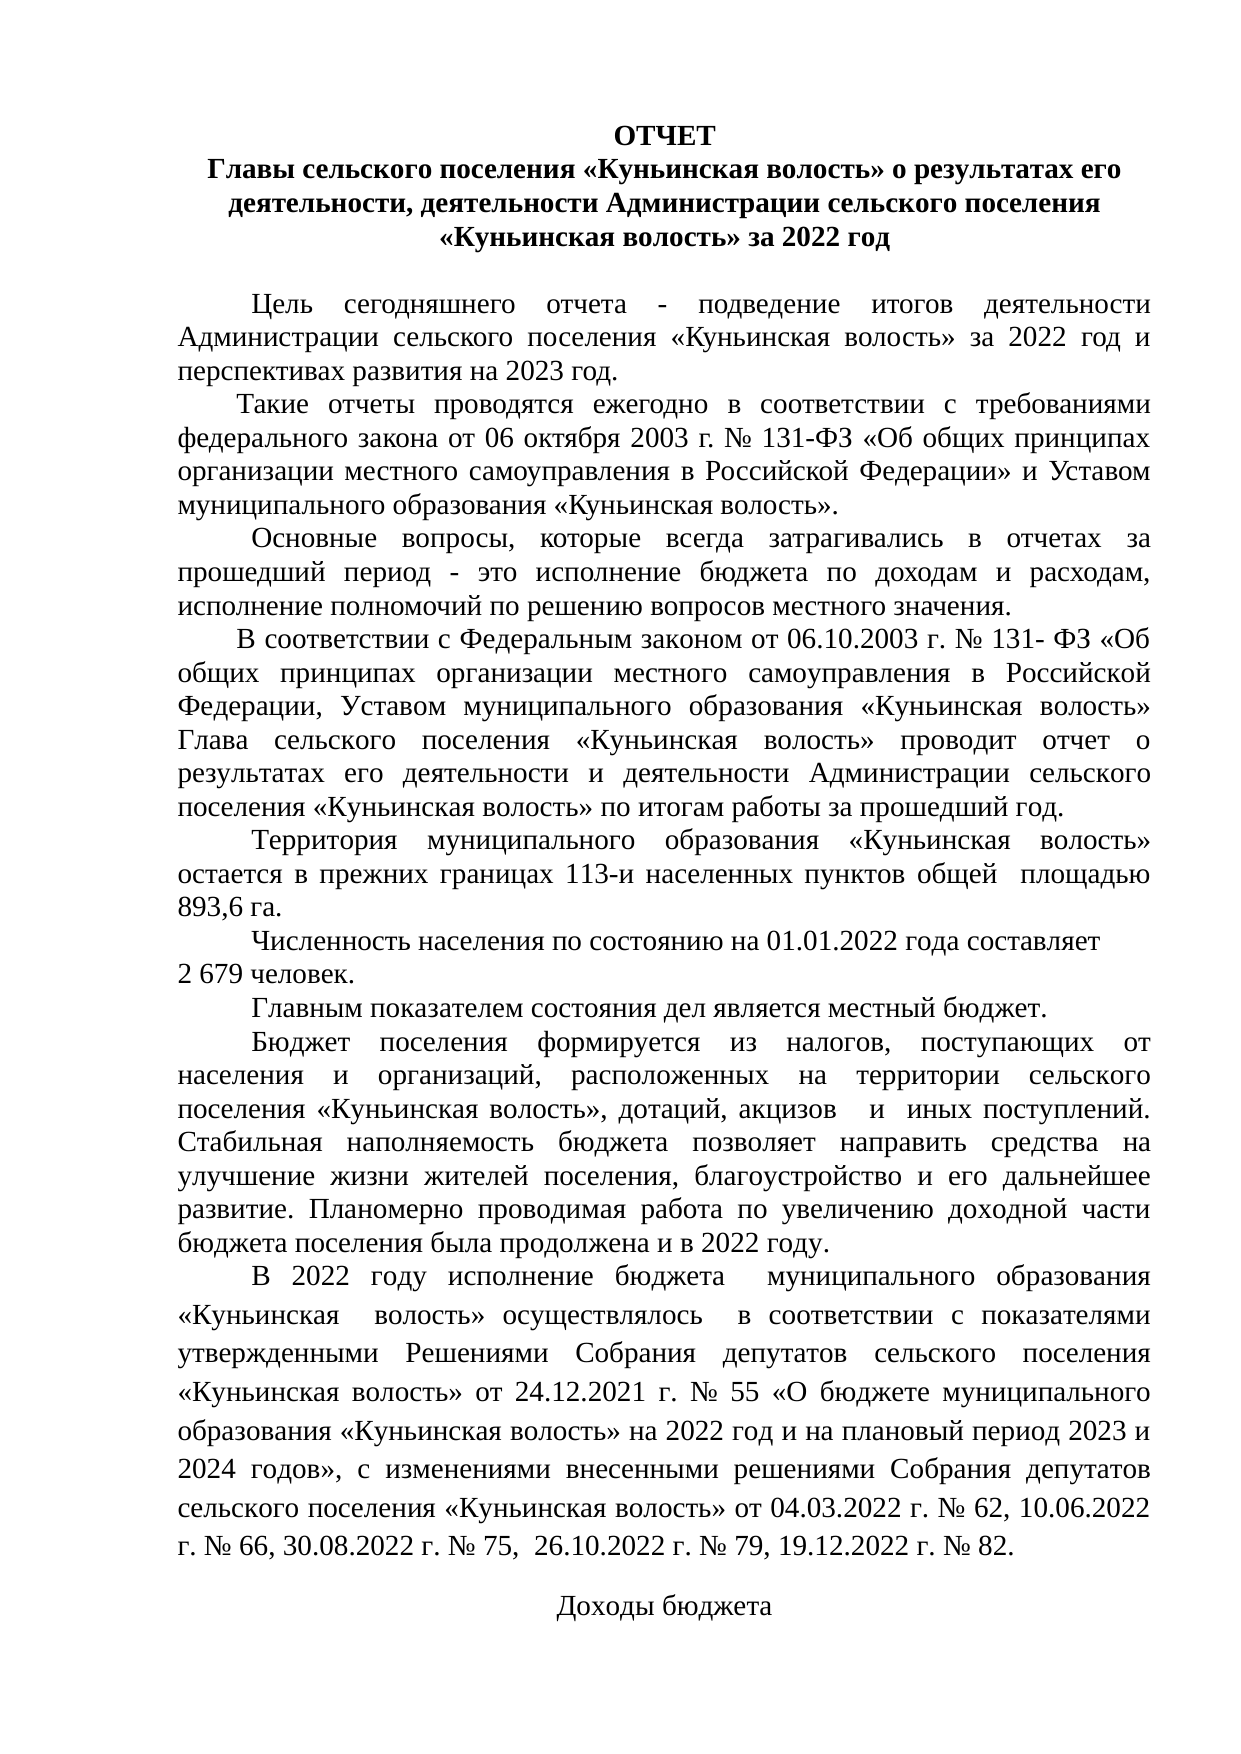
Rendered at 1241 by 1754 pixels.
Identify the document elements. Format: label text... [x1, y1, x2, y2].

text ОТЧЕТ [177, 118, 1152, 152]
text Территория муниципального образования «Куньинская волость» остается в прежних границах 113-и населенных пунктов общей площадью 893,6 га. [177, 822, 1152, 923]
text Доходы бюджета [177, 1588, 1152, 1621]
text Бюджет поселения формируется из налогов, поступающих от населения и организаций, расположенных на территории сельского поселения «Куньинская волость», дотаций, акцизов и иных поступлений. Стабильная наполняемость бюджета позволяет направить средства на улучшение жизни жителей поселения, благоустройство и его дальнейшее развитие. Планомерно проводимая работа по увеличению доходной части бюджета поселения была продолжена и в 2022 году. [177, 1024, 1152, 1258]
text В соответствии с Федеральным законом от 06.10.2003 г. № 131- ФЗ «Об общих принципах организации местного самоуправления в Российской Федерации, Уставом муниципального образования «Куньинская волость» Глава сельского поселения «Куньинская волость» проводит отчет о результатах его деятельности и деятельности Администрации сельского поселения «Куньинская волость» по итогам работы за прошедший год. [177, 621, 1152, 822]
text Основные вопросы, которые всегда затрагивались в отчетах за прошедший период - это исполнение бюджета по доходам и расходам, исполнение полномочий по решению вопросов местного значения. [177, 521, 1152, 621]
text 2 679 человек. [177, 957, 1152, 990]
text Главным показателем состояния дел является местный бюджет. [177, 990, 1152, 1024]
text В 2022 году исполнение бюджета муниципального образования «Куньинская волость» осуществлялось в соответствии с показателями утвержденными Решениями Собрания депутатов сельского поселения «Куньинская волость» от 24.12.2021 г. № 55 «О бюджете муниципального образования «Куньинская волость» на 2022 год и на плановый период 2023 и 2024 годов», с изменениями внесенными решениями Собрания депутатов сельского поселения «Куньинская волость» от 04.03.2022 г. № 62, 10.06.2022 г. № 66, 30.08.2022 г. № 75, 26.10.2022 г. № 79, 19.12.2022 г. № 82. [177, 1258, 1152, 1562]
text Такие отчеты проводятся ежегодно в соответствии с требованиями федерального закона от 06 октября 2003 г. № 131-ФЗ «Об общих принципах организации местного самоуправления в Российской Федерации» и Уставом муниципального образования «Куньинская волость». [177, 386, 1152, 521]
text Численность населения по состоянию на 01.01.2022 года составляет [177, 923, 1152, 957]
text Цель сегодняшнего отчета - подведение итогов деятельности Администрации сельского поселения «Куньинская волость» за 2022 год и перспективах развития на 2023 год. [177, 286, 1152, 386]
text Главы сельского поселения «Куньинская волость» о результатах его деятельности, деятельности Администрации сельского поселения «Куньинская волость» за 2022 год [177, 152, 1152, 252]
